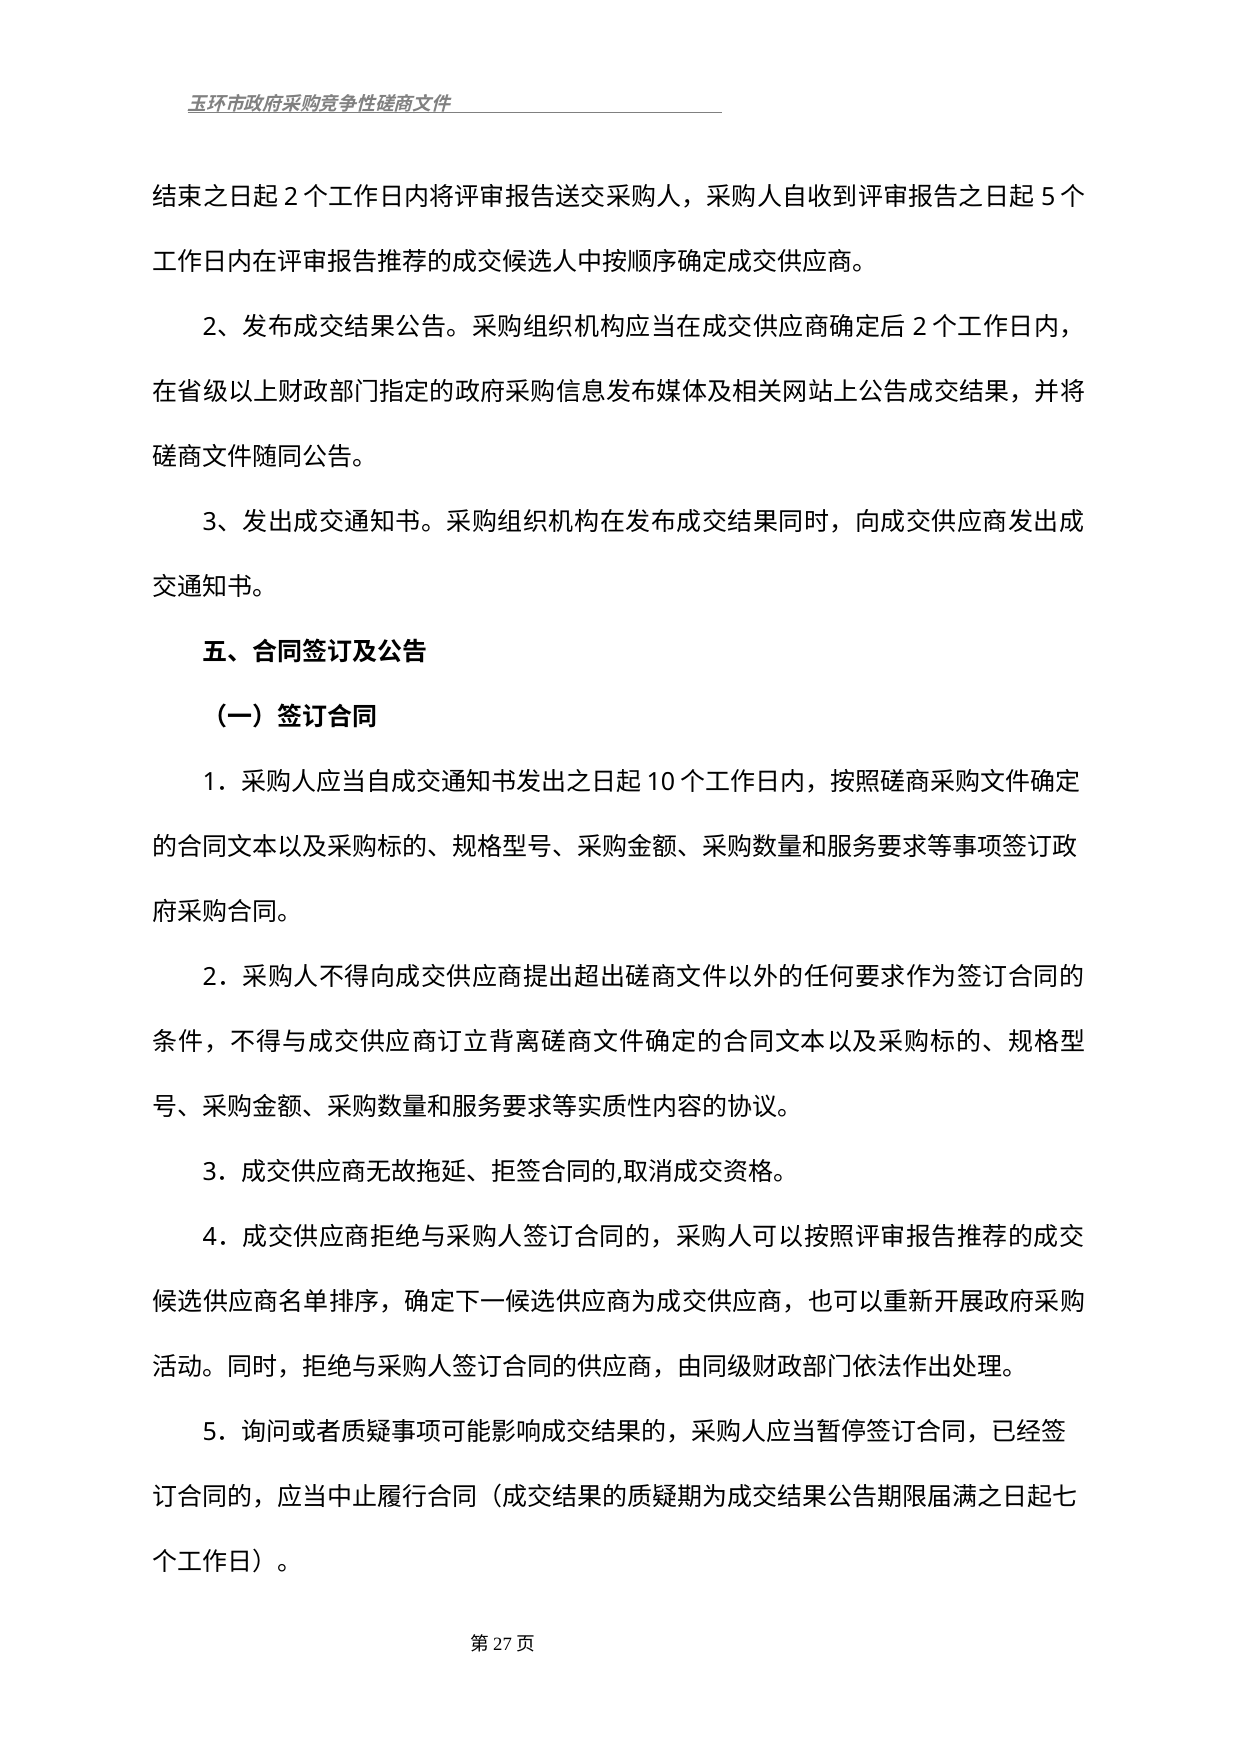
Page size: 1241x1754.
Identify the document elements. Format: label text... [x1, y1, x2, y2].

text 2．采购人不得向成交供应商提出超出磋商文件以外的任何要求作为签订合同的条件，不得与成交供应商订立背离磋商文件确定的合同文本以及采购标的、规格型号、采购金额、采购数量和服务要求等实质性内容的协议。 [152, 942, 1085, 1137]
text 1．采购人应当自成交通知书发出之日起10个工作日内，按照磋商采购文件确定的合同文本以及采购标的、规格型号、采购金额、采购数量和服务要求等事项签订政府采购合同。 [152, 747, 1085, 942]
text 5．询问或者质疑事项可能影响成交结果的，采购人应当暂停签订合同，已经签订合同的，应当中止履行合同（成交结果的质疑期为成交结果公告期限届满之日起七个工作日）。 [152, 1397, 1085, 1592]
subtitle 五、合同签订及公告 [152, 617, 1085, 682]
text 3．成交供应商无故拖延、拒签合同的,取消成交资格。 [152, 1137, 1085, 1202]
text 4．成交供应商拒绝与采购人签订合同的，采购人可以按照评审报告推荐的成交候选供应商名单排序，确定下一候选供应商为成交供应商，也可以重新开展政府采购活动。同时，拒绝与采购人签订合同的供应商，由同级财政部门依法作出处理。 [152, 1202, 1085, 1397]
text 3、发出成交通知书。采购组织机构在发布成交结果同时，向成交供应商发出成交通知书。 [152, 487, 1085, 617]
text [152, 162, 1085, 292]
subtitle （一）签订合同 [152, 682, 1085, 747]
text 2、发布成交结果公告。采购组织机构应当在成交供应商确定后2个工作日内，在省级以上财政部门指定的政府采购信息发布媒体及相关网站上公告成交结果，并将磋商文件随同公告。 [152, 292, 1085, 487]
